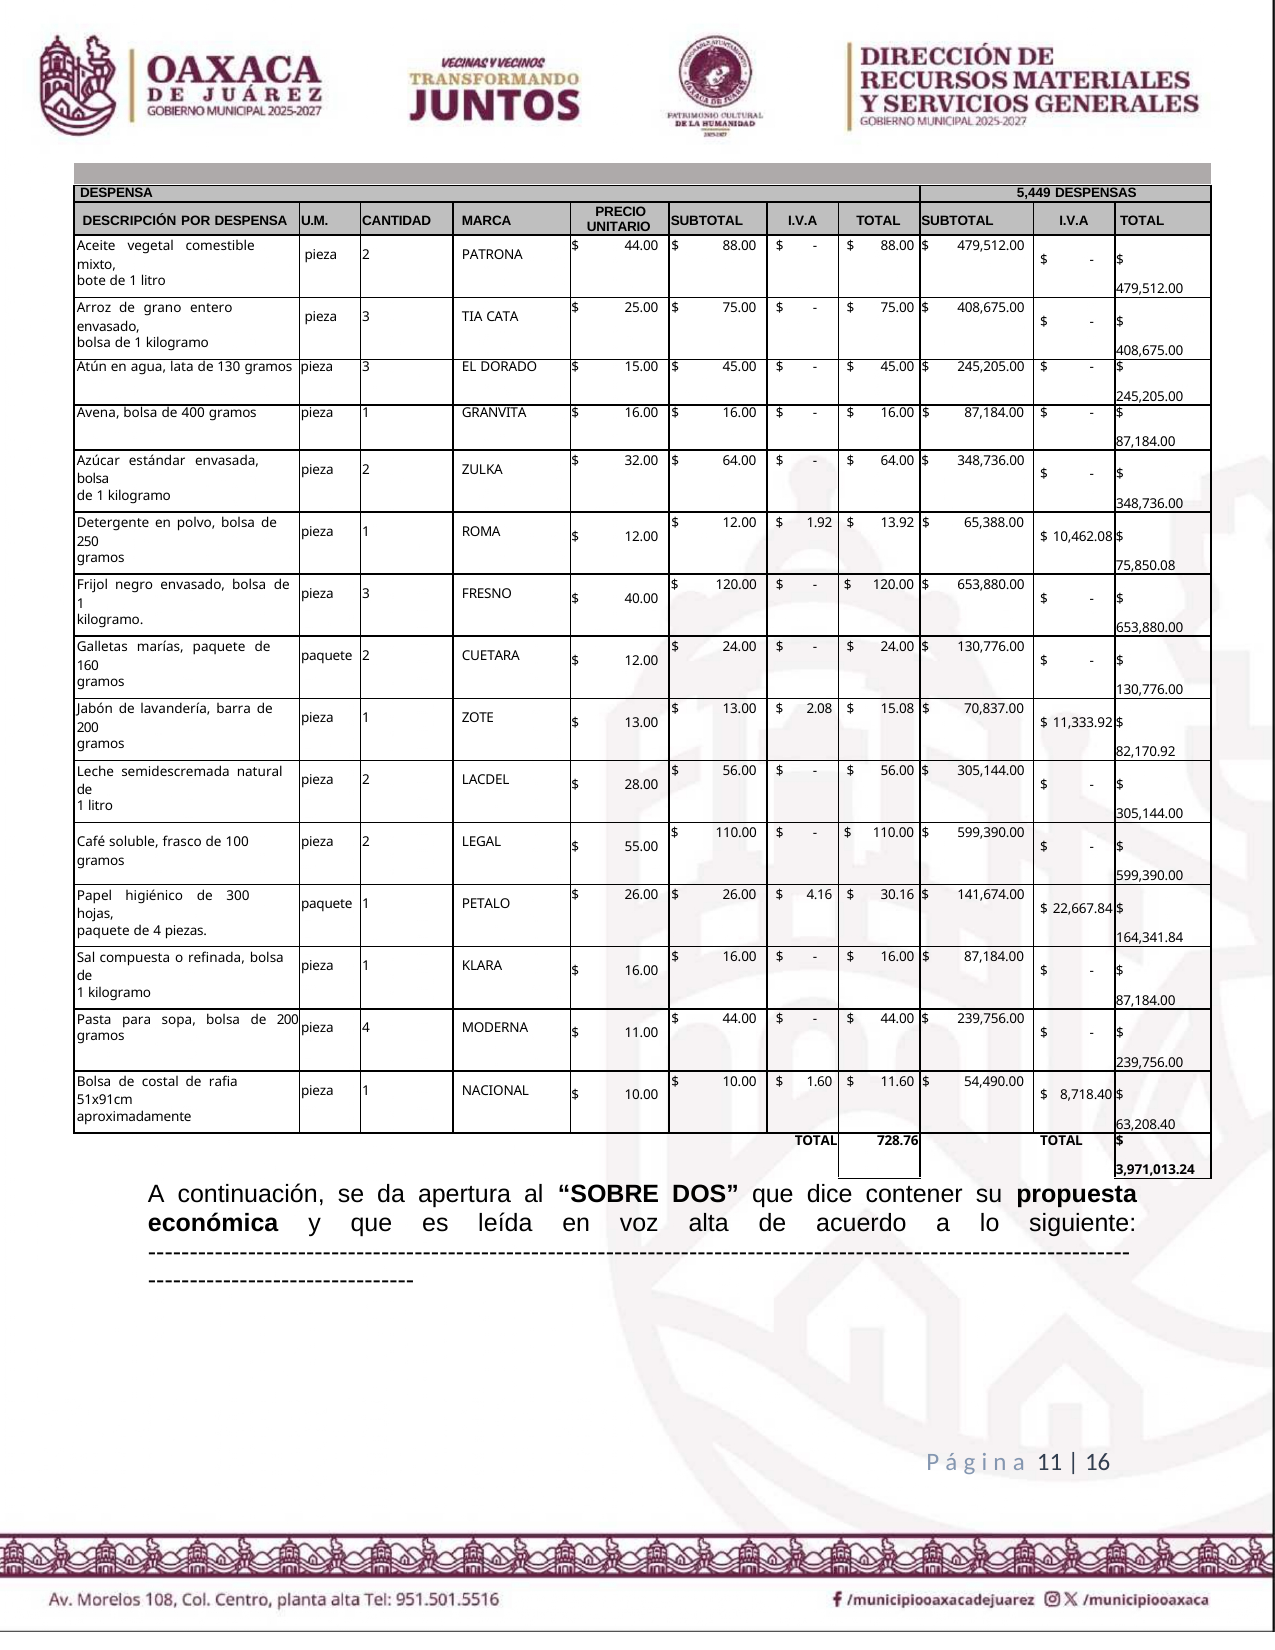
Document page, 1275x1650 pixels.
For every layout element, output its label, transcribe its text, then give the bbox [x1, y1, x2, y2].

table_cell $ 26.00 [571, 885, 668, 946]
table_cell $ 16.00 [839, 947, 919, 1008]
table_cell $ 599,390.00 [921, 823, 1033, 884]
table_cell $ - [768, 360, 838, 404]
table_cell NACIONAL [454, 1072, 570, 1132]
table_cell 4 [361, 1010, 452, 1070]
table_cell $ - [1034, 575, 1114, 635]
table_cell TOTAL [74, 1134, 838, 1177]
table_cell $ - [768, 451, 838, 511]
table_cell SUBTOTAL [670, 203, 766, 234]
table_cell $ 55.00 [571, 823, 668, 884]
table_cell 1 [361, 947, 452, 1008]
table_cell PRECIO UNITARIO [571, 203, 668, 234]
table_cell PATRONA [454, 236, 570, 296]
table_cell $ 16.00 [670, 947, 766, 1008]
table_cell $ 26.00 [670, 885, 766, 946]
table_header [74, 163, 1211, 184]
table_cell U.M. [300, 203, 360, 234]
table_cell ROMA [454, 513, 570, 573]
table_cell $ 13.92 [839, 513, 919, 573]
table_cell $ - [1034, 823, 1114, 884]
table_cell $ 110.00 [670, 823, 766, 884]
table_cell $ 25.00 [571, 298, 668, 358]
table_cell 2 [361, 761, 452, 822]
table_cell $ - [1034, 298, 1114, 358]
table_cell $ 245,205.00 [921, 360, 1033, 404]
table_cell $ 10.00 [670, 1072, 766, 1132]
table_cell Bolsa de costal de rafia 51x91cm aproximadamente [75, 1072, 299, 1132]
table_cell 1 [361, 885, 452, 946]
table_cell $ 64.00 [839, 451, 919, 511]
table_cell $ 10,462.08 [1034, 513, 1114, 573]
table_cell 728.76 [839, 1134, 919, 1177]
table_cell 3 [361, 298, 452, 358]
table_cell $ 4.16 [768, 885, 838, 946]
table_cell $ - [1034, 761, 1114, 822]
table_cell $ 75.00 [670, 298, 766, 358]
table_cell PETALO [454, 885, 570, 946]
table_cell Aceite vegetal comestible mixto, bote de 1 litro [75, 236, 299, 296]
table_cell $ 479,512.00 [921, 236, 1033, 296]
table_cell $ 15.00 [571, 360, 668, 404]
table_cell pieza [300, 1010, 360, 1070]
table_cell SUBTOTAL [921, 203, 1033, 234]
table_cell $ - [1034, 236, 1114, 296]
table_cell Leche semidescremada natural de 1 litro [75, 761, 299, 822]
table_cell I.V.A [768, 203, 838, 234]
table_cell MARCA [454, 203, 570, 234]
table_cell Pasta para sopa, bolsa de 200 gramos [75, 1010, 299, 1070]
table_cell $ 70,837.00 [921, 699, 1033, 759]
table_cell $ 12.00 [670, 513, 766, 573]
table_cell Frijol negro envasado, bolsa de 1 kilogramo. [75, 575, 299, 635]
table_cell $ 245,205.00 [1116, 360, 1210, 404]
table_cell $ 16.00 [571, 947, 668, 1008]
table_cell pieza [300, 513, 360, 573]
table_cell $ - [1034, 406, 1114, 449]
table_cell pieza [300, 699, 360, 759]
table_cell 5,449 DESPENSAS [921, 186, 1210, 201]
table_cell ZULKA [454, 451, 570, 511]
table_cell $ 56.00 [839, 761, 919, 822]
table_cell $ 82,170.92 [1116, 699, 1210, 759]
table_cell $ - [1034, 947, 1114, 1008]
table_cell $ 32.00 [571, 451, 668, 511]
table_cell $ 2.08 [768, 699, 838, 759]
table_cell $ 348,736.00 [1116, 451, 1210, 511]
table_cell $ 88.00 [670, 236, 766, 296]
table_cell $ 12.00 [571, 637, 668, 697]
table_cell $ 239,756.00 [1116, 1010, 1210, 1070]
table_cell pieza [300, 761, 360, 822]
table_cell $ 87,184.00 [1116, 406, 1210, 449]
table_cell $ - [768, 761, 838, 822]
table_cell $ - [1034, 451, 1114, 511]
table_cell 2 [361, 451, 452, 511]
table_cell pieza [300, 947, 360, 1008]
table_cell $ 12.00 [571, 513, 668, 573]
table_cell $ 44.00 [571, 236, 668, 296]
table_cell $ 408,675.00 [921, 298, 1033, 358]
table_cell 3 [361, 360, 452, 404]
table_cell DESPENSA [75, 186, 919, 201]
table_cell $ - [768, 823, 838, 884]
table_cell pieza [300, 298, 360, 358]
table_cell $ 305,144.00 [1116, 761, 1210, 822]
table_cell CUETARA [454, 637, 570, 697]
table_cell KLARA [454, 947, 570, 1008]
table_cell CANTIDAD [361, 203, 452, 234]
table_cell $ 22,667.84 [1034, 885, 1114, 946]
table_cell 1 [361, 699, 452, 759]
table_cell $ - [768, 637, 838, 697]
table_cell $ 87,184.00 [921, 947, 1033, 1008]
table_cell $ - [768, 575, 838, 635]
table_cell Café soluble, frasco de 100 gramos [75, 823, 299, 884]
table_cell $ 45.00 [670, 360, 766, 404]
table_cell $ 45.00 [839, 360, 919, 404]
table_cell LEGAL [454, 823, 570, 884]
table_cell $ 130,776.00 [921, 637, 1033, 697]
table_cell $ 75.00 [839, 298, 919, 358]
table_cell $ 63,208.40 [1116, 1072, 1210, 1132]
table_cell $ 10.00 [571, 1072, 668, 1132]
table_cell GRANVITA [454, 406, 570, 449]
table_cell $ 24.00 [670, 637, 766, 697]
table_cell $ 653,880.00 [921, 575, 1033, 635]
table_cell $ 16.00 [571, 406, 668, 449]
table_cell Arroz de grano entero envasado, bolsa de 1 kilogramo [75, 298, 299, 358]
table_cell pieza [300, 406, 360, 449]
table_cell $ 87,184.00 [1116, 947, 1210, 1008]
table_cell Sal compuesta o refinada, bolsa de 1 kilogramo [75, 947, 299, 1008]
table_cell $ 13.00 [571, 699, 668, 759]
table_cell $ 11.00 [571, 1010, 668, 1070]
table_cell $ 120.00 [670, 575, 766, 635]
table_cell pieza [300, 451, 360, 511]
table_cell $ 30.16 [839, 885, 919, 946]
table_cell 3 [361, 575, 452, 635]
table_cell $ 65,388.00 [921, 513, 1033, 573]
table_cell $ 479,512.00 [1116, 236, 1210, 296]
table_cell LACDEL [454, 761, 570, 822]
table_cell $ 16.00 [839, 406, 919, 449]
table_cell $ 348,736.00 [921, 451, 1033, 511]
table_cell Detergente en polvo, bolsa de 250 gramos [75, 513, 299, 573]
table_cell $ - [768, 947, 838, 1008]
table_cell $ 88.00 [839, 236, 919, 296]
table_cell $ 11,333.92 [1034, 699, 1114, 759]
table_cell pieza [300, 360, 360, 404]
table_cell $ 54,490.00 [921, 1072, 1033, 1132]
table_cell $ 40.00 [571, 575, 668, 635]
table_cell $ 3,971,013.24 [1116, 1134, 1210, 1177]
table_cell I.V.A [1034, 203, 1114, 234]
table_cell EL DORADO [454, 360, 570, 404]
table_cell pieza [300, 236, 360, 296]
table_cell $ 13.00 [670, 699, 766, 759]
table_cell TOTAL [839, 203, 919, 234]
table_cell Azúcar estándar envasada, bolsa de 1 kilogramo [75, 451, 299, 511]
table_cell Jabón de lavandería, barra de 200 gramos [75, 699, 299, 759]
table_cell $ 15.08 [839, 699, 919, 759]
table_cell 2 [361, 637, 452, 697]
table_cell 2 [361, 236, 452, 296]
table_cell ZOTE [454, 699, 570, 759]
table_cell $ - [1034, 637, 1114, 697]
table_cell $ 599,390.00 [1116, 823, 1210, 884]
picture [0, 0, 1275, 1632]
table_cell $ - [1034, 1010, 1114, 1070]
table_cell $ 56.00 [670, 761, 766, 822]
table_cell $ 16.00 [670, 406, 766, 449]
table_cell $ 1.92 [768, 513, 838, 573]
table_cell Avena, bolsa de 400 gramos [75, 406, 299, 449]
table_cell $ - [768, 298, 838, 358]
table_cell TOTAL [1116, 203, 1210, 234]
table_cell pieza [300, 575, 360, 635]
table_cell $ 11.60 [839, 1072, 919, 1132]
table_cell $ 44.00 [839, 1010, 919, 1070]
table_cell TIA CATA [454, 298, 570, 358]
table_cell paquete [300, 885, 360, 946]
table_cell $ 75,850.08 [1116, 513, 1210, 573]
table_cell $ 1.60 [768, 1072, 838, 1132]
table_cell $ 130,776.00 [1116, 637, 1210, 697]
table_cell $ - [768, 1010, 838, 1070]
table_cell $ 87,184.00 [921, 406, 1033, 449]
table_cell $ 28.00 [571, 761, 668, 822]
table_cell $ 64.00 [670, 451, 766, 511]
table_cell 1 [361, 1072, 452, 1132]
table_cell $ 408,675.00 [1116, 298, 1210, 358]
table_cell $ 239,756.00 [921, 1010, 1033, 1070]
table_cell TOTAL [921, 1134, 1114, 1177]
table_cell $ - [768, 236, 838, 296]
table_cell $ - [1034, 360, 1114, 404]
table_cell 1 [361, 513, 452, 573]
table_cell Papel higiénico de 300 hojas, paquete de 4 piezas. [75, 885, 299, 946]
table_cell $ - [768, 406, 838, 449]
table_cell $ 141,674.00 [921, 885, 1033, 946]
table_cell 2 [361, 823, 452, 884]
table_cell $ 24.00 [839, 637, 919, 697]
table_cell $ 164,341.84 [1116, 885, 1210, 946]
table_cell $ 8,718.40 [1034, 1072, 1114, 1132]
table_cell 1 [361, 406, 452, 449]
table_cell Galletas marías, paquete de 160 gramos [75, 637, 299, 697]
table_cell $ 120.00 [839, 575, 919, 635]
table_cell pieza [300, 823, 360, 884]
table_cell $ 305,144.00 [921, 761, 1033, 822]
table_cell paquete [300, 637, 360, 697]
table_cell Atún en agua, lata de 130 gramos [75, 360, 299, 404]
table_cell MODERNA [454, 1010, 570, 1070]
table_cell FRESNO [454, 575, 570, 635]
table_cell $ 110.00 [839, 823, 919, 884]
text A continuación, se da apertura al “SOBRE DOS” que dice contener su propuesta económica y que es leída en voz alta de acuerdo a lo siguiente: ------------------------------------------------------------------------------------------------------------------------------------------------------ [148, 1179, 1137, 1294]
table_cell DESCRIPCIÓN POR DESPENSA [75, 203, 299, 234]
table_cell $ 653,880.00 [1116, 575, 1210, 635]
table_cell pieza [300, 1072, 360, 1132]
table_cell $ 44.00 [670, 1010, 766, 1070]
